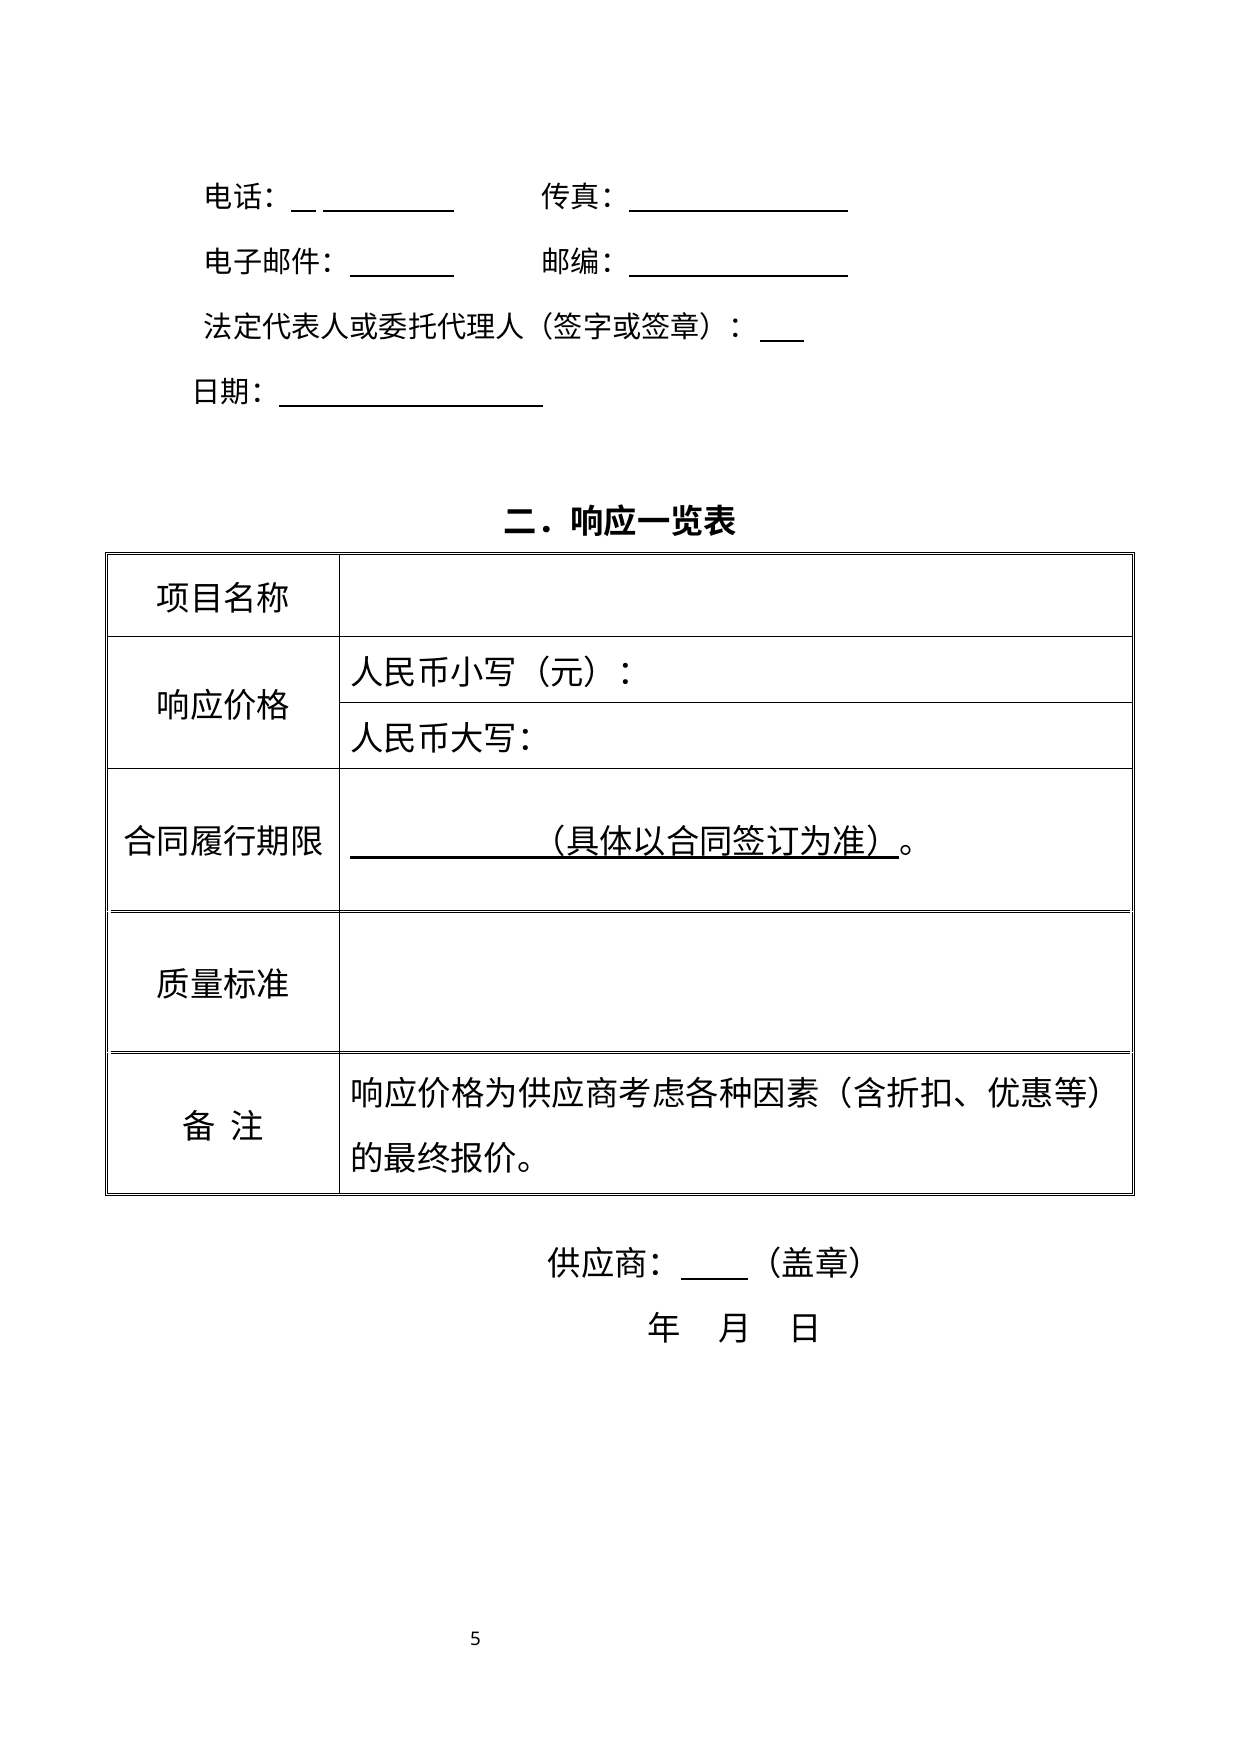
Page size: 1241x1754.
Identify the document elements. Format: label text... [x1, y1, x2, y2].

text 年 月 日 [148, 1293, 1093, 1358]
text 法定代表人或委托代理人（签字或签章）： [204, 292, 1093, 357]
table_cell 人民币大写： [340, 703, 1132, 768]
table_cell 响应价格 [108, 637, 339, 768]
table_header [340, 555, 1132, 636]
table_cell 质量标准 [108, 910, 339, 1051]
text 供应商： （盖章） [148, 1228, 1093, 1293]
table_cell 合同履行期限 [108, 769, 339, 910]
table_header 项目名称 [108, 555, 339, 636]
text 二．响应一览表 [148, 487, 1093, 552]
text 日期： [148, 357, 1093, 422]
text 电子邮件： 邮编： [204, 227, 1093, 292]
table_cell （具体以合同签订为准）。 [340, 769, 1132, 910]
text 电话： 传真： [204, 162, 1093, 227]
table_cell 备 注 [107, 1051, 339, 1193]
table_cell 响应价格为供应商考虑各种因素（含折扣、优惠等）的最终报价。 [340, 1051, 1133, 1193]
table_cell [340, 910, 1132, 1051]
table_cell 人民币小写（元）： [340, 637, 1132, 702]
